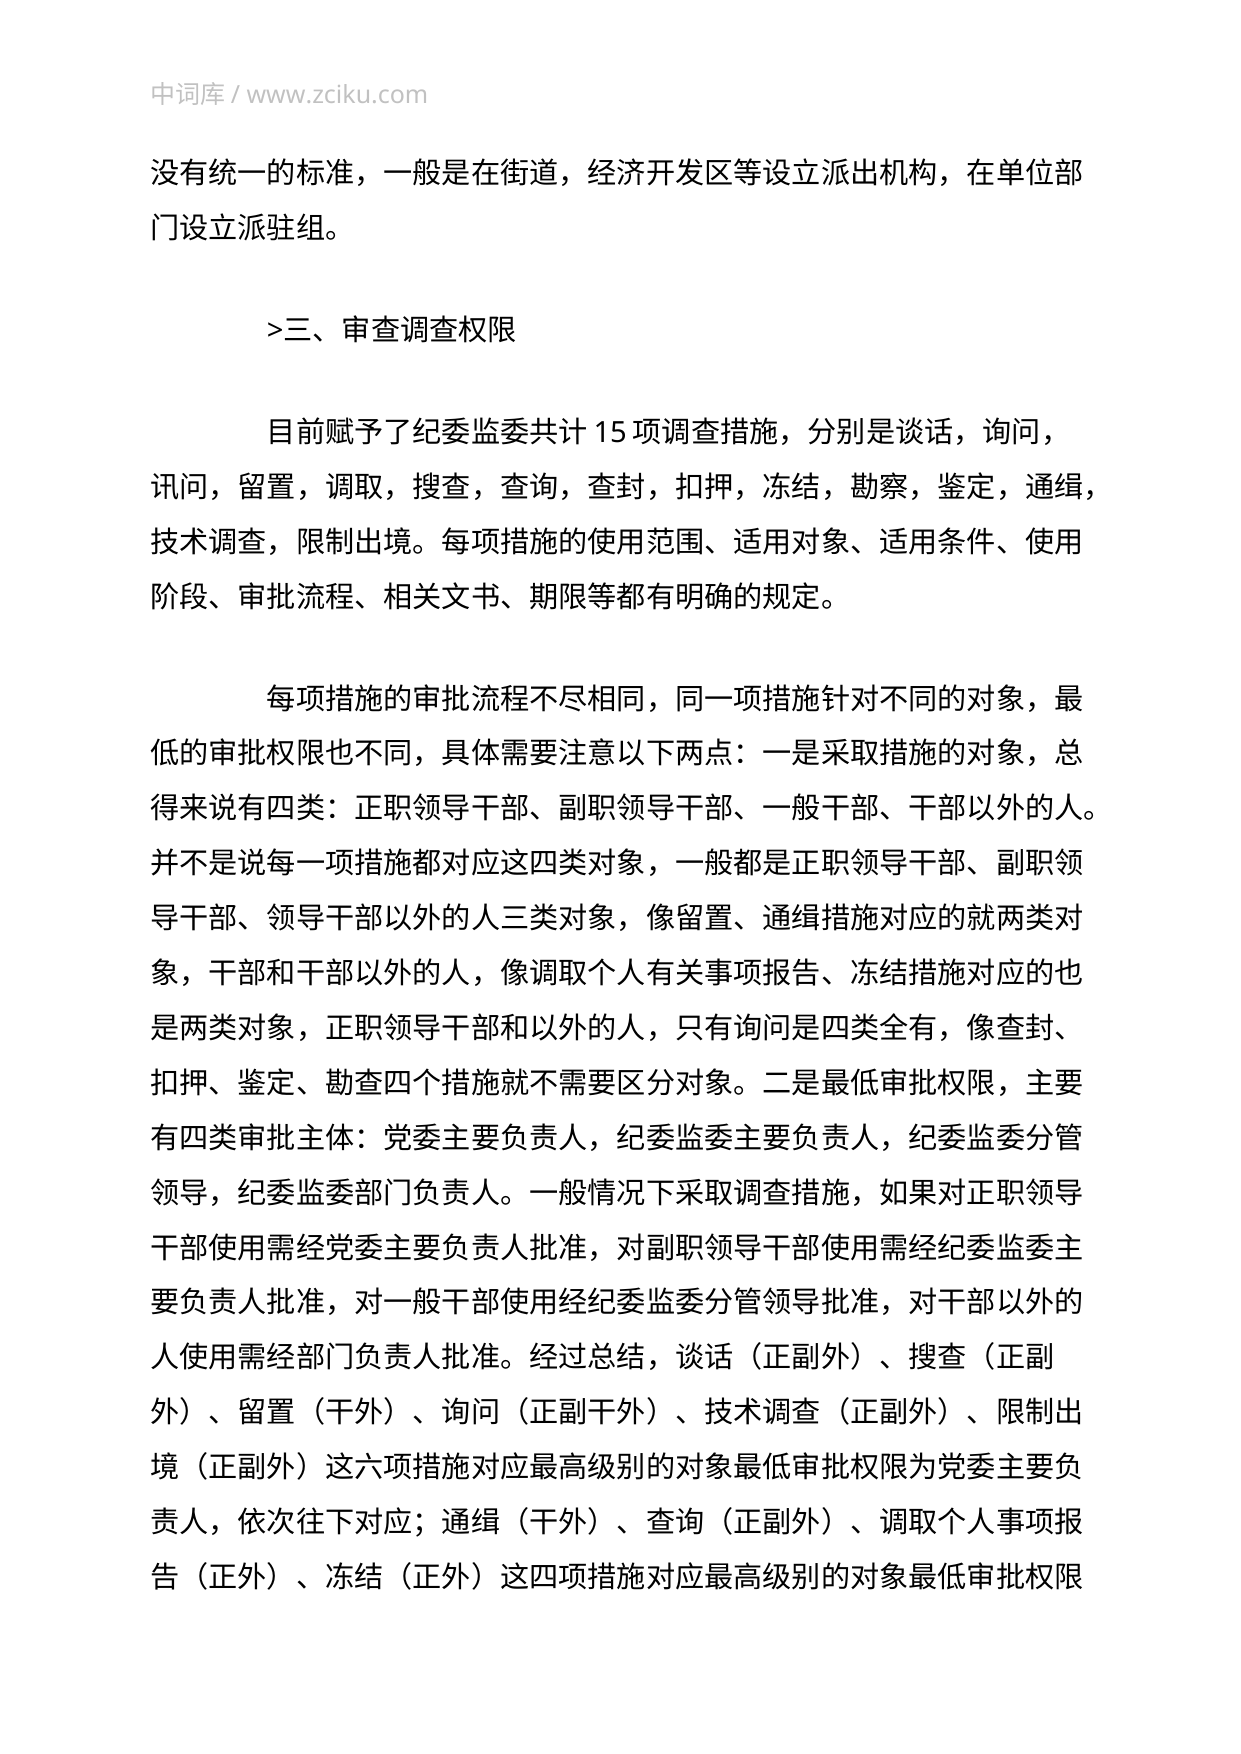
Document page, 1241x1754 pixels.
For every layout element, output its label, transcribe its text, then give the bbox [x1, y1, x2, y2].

text >三、审查调查权限 [150, 307, 1090, 349]
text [150, 675, 1090, 1596]
text 目前赋予了纪委监委共计15项调查措施，分别是谈话，询问，讯问，留置，调取，搜查，查询，查封，扣押，冻结，勘察，鉴定，通缉，技术调查，限制出境。每项措施的使用范围、适用对象、适用条件、使用阶段、审批流程、相关文书、期限等都有明确的规定。 [150, 409, 1090, 616]
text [150, 150, 1090, 247]
